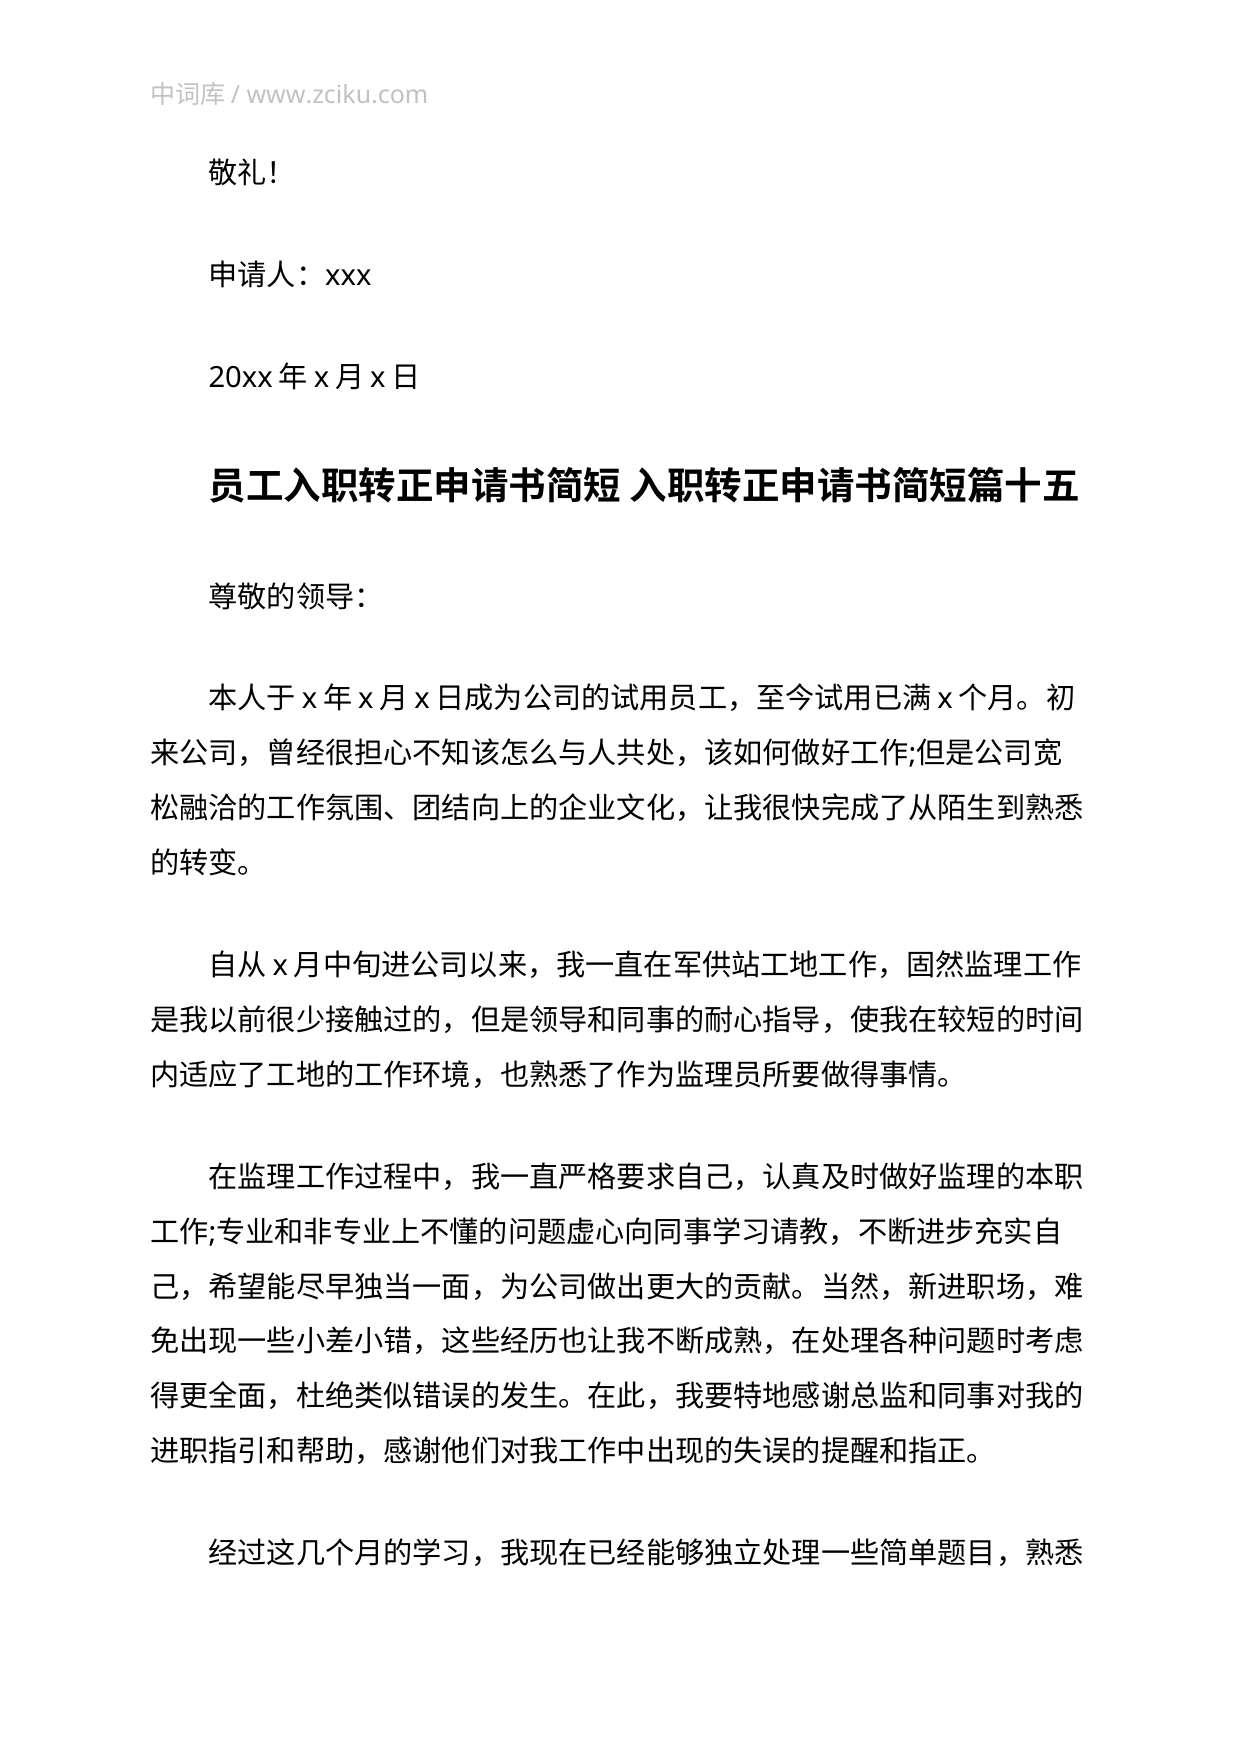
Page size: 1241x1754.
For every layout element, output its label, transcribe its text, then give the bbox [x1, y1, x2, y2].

text 自从x月中旬进公司以来，我一直在军供站工地工作，固然监理工作是我以前很少接触过的，但是领导和同事的耐心指导，使我在较短的时间内适应了工地的工作环境，也熟悉了作为监理员所要做得事情。 [150, 942, 1090, 1094]
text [150, 1529, 1090, 1572]
text 敬礼！ [150, 150, 1090, 192]
text 本人于x年x月x日成为公司的试用员工，至今试用已满x个月。初来公司，曾经很担心不知该怎么与人共处，该如何做好工作;但是公司宽松融洽的工作氛围、团结向上的企业文化，让我很快完成了从陌生到熟悉的转变。 [150, 675, 1090, 882]
text 20xx年x月x日 [150, 354, 1090, 396]
text 在监理工作过程中，我一直严格要求自己，认真及时做好监理的本职工作;专业和非专业上不懂的问题虚心向同事学习请教，不断进步充实自己，希望能尽早独当一面，为公司做出更大的贡献。当然，新进职场，难免出现一些小差小错，这些经历也让我不断成熟，在处理各种问题时考虑得更全面，杜绝类似错误的发生。在此，我要特地感谢总监和同事对我的进职指引和帮助，感谢他们对我工作中出现的失误的提醒和指正。 [150, 1153, 1090, 1470]
text 申请人：xxx [150, 252, 1090, 294]
text 尊敬的领导： [150, 573, 1090, 615]
text 员工入职转正申请书简短 入职转正申请书简短篇十五 [150, 456, 1090, 510]
